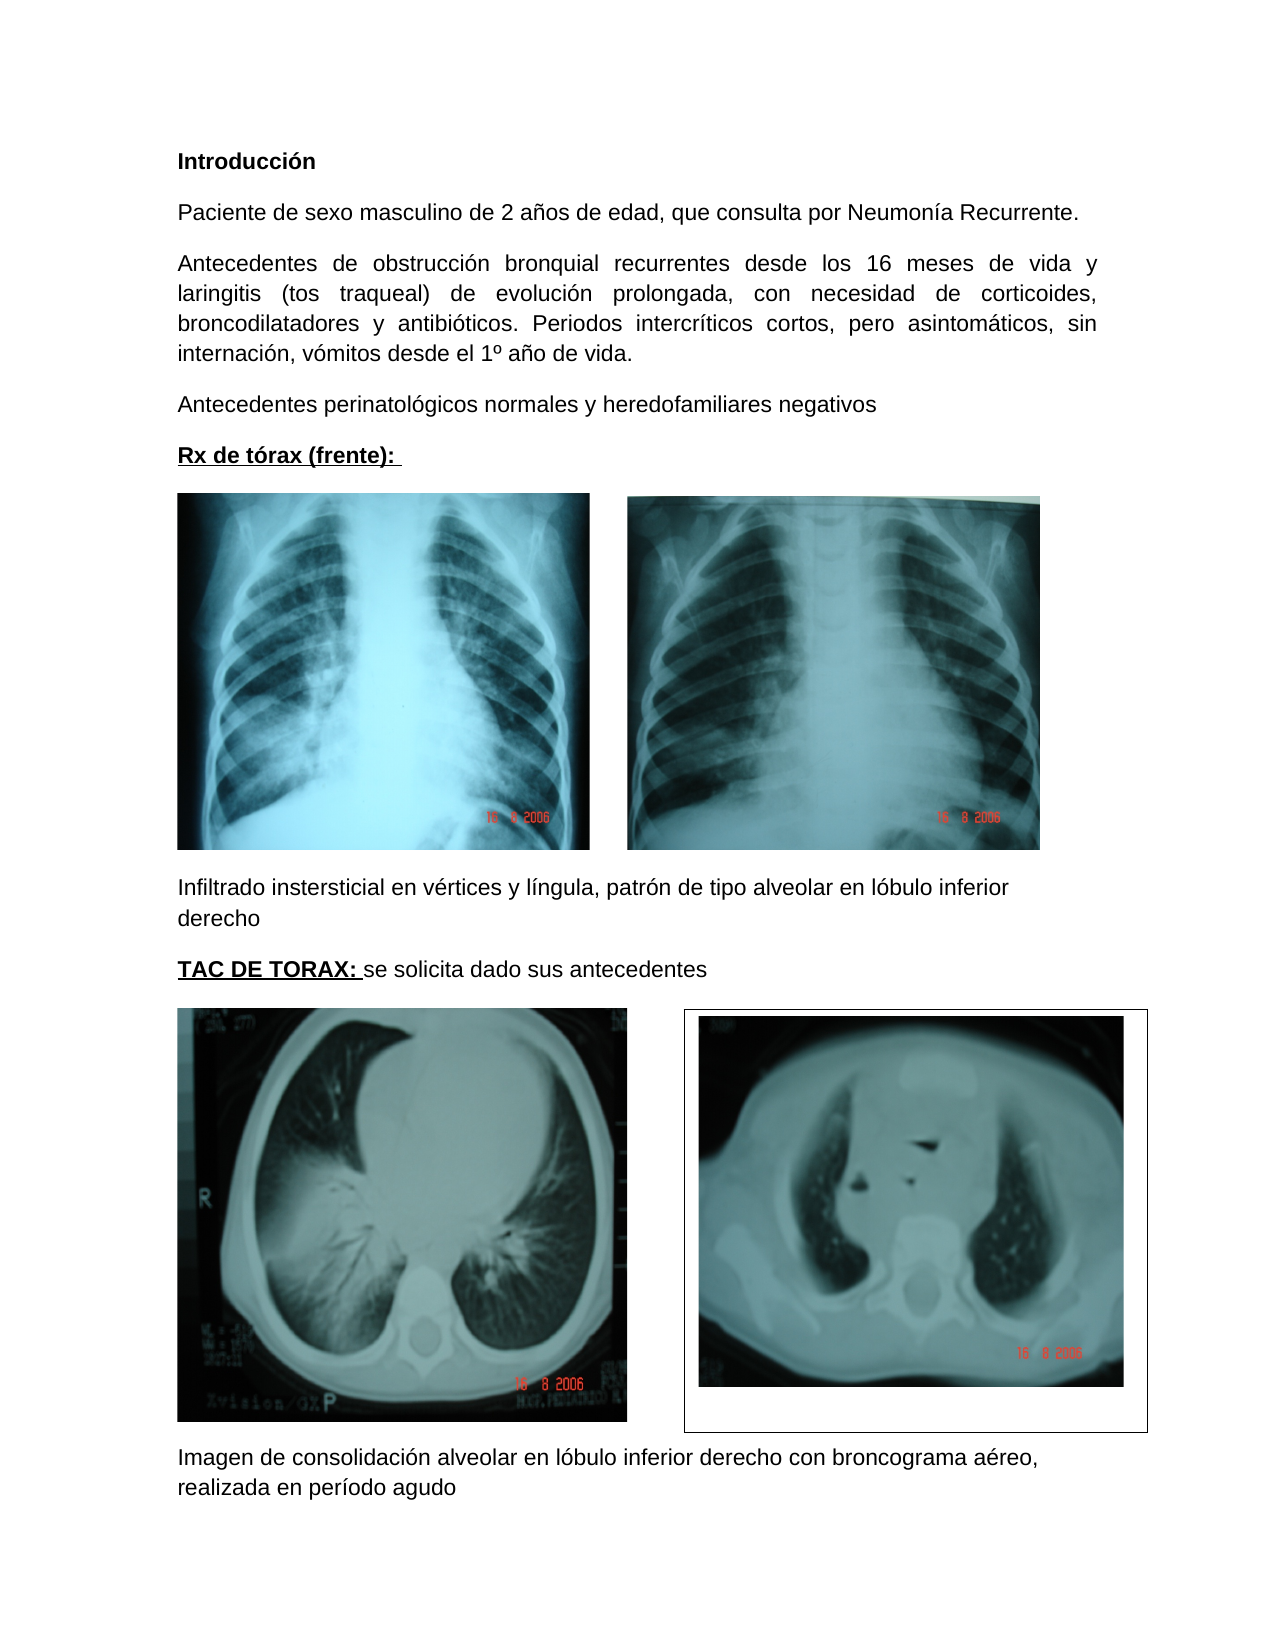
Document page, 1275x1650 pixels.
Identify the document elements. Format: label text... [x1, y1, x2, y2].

text Infiltrado instersticial en vértices y língula, patrón de tipo alveolar en lóbulo inferior derecho [177, 874, 1098, 931]
text Imagen de consolidación alveolar en lóbulo inferior derecho con broncograma aéreo, realizada en período agudo [177, 1444, 1098, 1501]
picture [627, 496, 1040, 850]
picture [177, 493, 590, 850]
text Paciente de sexo masculino de 2 años de edad, que consulta por Neumonía Recurrente. [177, 199, 1098, 225]
text Rx de tórax (frente): [177, 442, 1098, 469]
text Antecedentes de obstrucción bronquial recurrentes desde los 16 meses de vida y laringitis (tos traqueal) de evolución prolongada, con necesidad de corticoides, broncodilatadores y antibióticos. Periodos intercríticos cortos, pero asintomáticos, sin internación, vómitos desde el 1º año de vida. [177, 250, 1098, 367]
text TAC DE TORAX: se solicita dado sus antecedentes [177, 956, 1098, 982]
picture [177, 1008, 628, 1422]
text Antecedentes perinatológicos normales y heredofamiliares negativos [177, 391, 1098, 418]
text Introducción [177, 148, 1098, 174]
